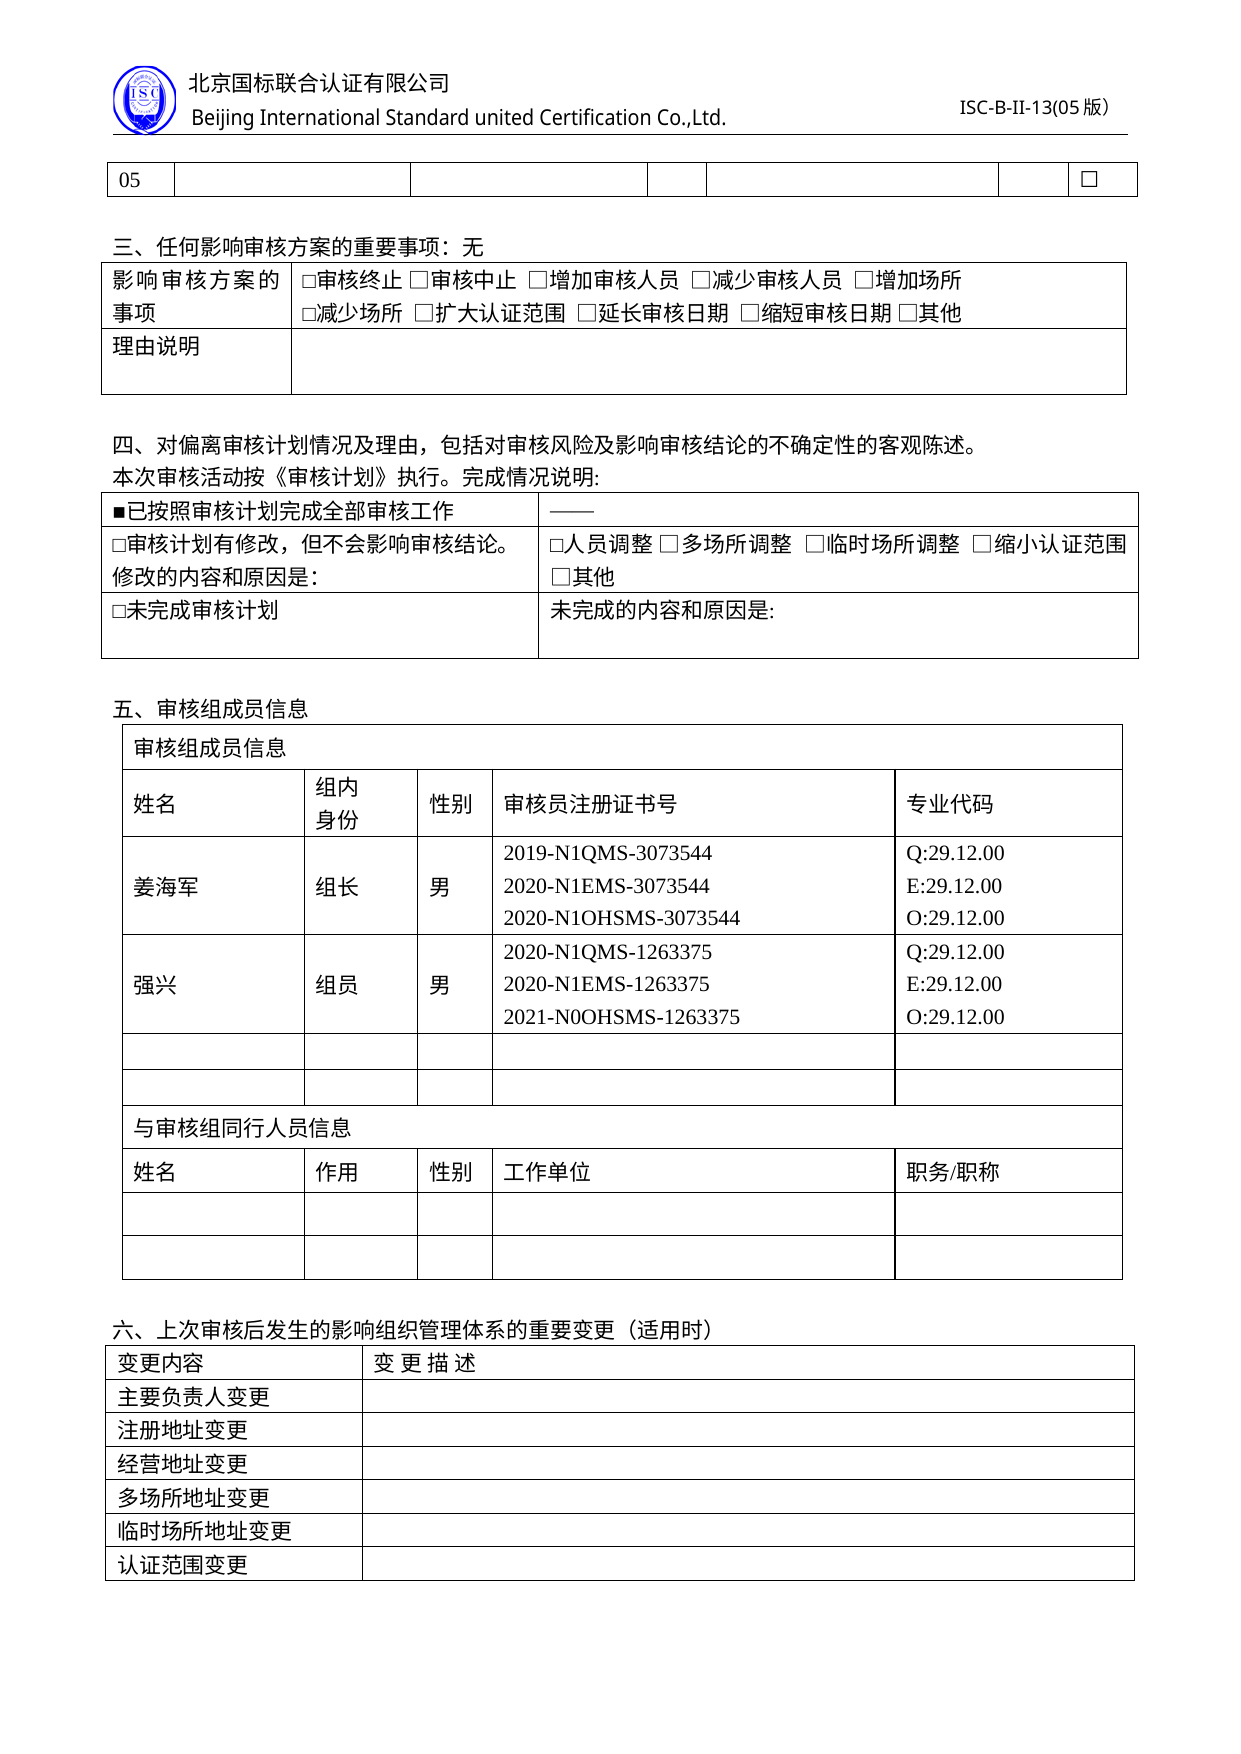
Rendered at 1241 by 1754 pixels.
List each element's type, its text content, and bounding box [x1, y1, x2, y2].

table_cell [363, 1480, 1134, 1513]
table_cell [363, 1547, 1134, 1580]
table_cell [418, 1236, 492, 1279]
table_cell 专业代码 [896, 770, 1122, 836]
table_cell 男 [418, 935, 492, 1033]
table_cell [123, 1034, 304, 1069]
text 本次审核活动按《审核计划》执行。完成情况说明: [112, 460, 1128, 492]
table_cell [175, 163, 410, 196]
table_cell [123, 1236, 304, 1279]
table_cell [411, 163, 647, 196]
table_cell [418, 1034, 492, 1069]
table_cell [493, 1070, 894, 1105]
table_cell [363, 1447, 1134, 1479]
table_cell [363, 1514, 1134, 1546]
table_cell [305, 1034, 417, 1069]
text 六、上次审核后发生的影响组织管理体系的重要变更（适用时） [112, 1312, 1128, 1345]
table_cell [896, 1193, 1122, 1235]
table_cell 05 [108, 163, 174, 196]
picture [112, 65, 176, 134]
table_cell 姜海军 [123, 837, 304, 934]
table_cell [896, 1070, 1122, 1105]
table_cell 作用 [305, 1149, 417, 1192]
table_cell [305, 1070, 417, 1105]
table_cell 性别 [418, 770, 492, 836]
table_cell [896, 1034, 1122, 1069]
table_cell □审核计划有修改，但不会影响审核结论。 修改的内容和原因是： [102, 527, 538, 592]
table_cell [418, 1070, 492, 1105]
table_cell Q:29.12.00 E:29.12.00 O:29.12.00 [896, 837, 1122, 934]
table_cell [896, 1236, 1122, 1279]
table_cell [292, 329, 1126, 394]
table_cell 多场所地址变更 [106, 1480, 362, 1513]
text 五、审核组成员信息 [112, 691, 1128, 724]
table_cell 注册地址变更 [106, 1413, 362, 1446]
table_cell [305, 1236, 417, 1279]
table_cell 组内 身份 [305, 770, 417, 836]
table_header 审核组成员信息 [123, 725, 1122, 768]
table_cell [493, 1236, 894, 1279]
table_cell [999, 163, 1068, 196]
table_cell [363, 1380, 1134, 1412]
table_cell 经营地址变更 [106, 1447, 362, 1479]
table_cell 男 [418, 837, 492, 934]
table_cell 与审核组同行人员信息 [123, 1106, 1122, 1148]
table_cell 强兴 [123, 935, 304, 1033]
text 三、任何影响审核方案的重要事项：无 [112, 229, 1128, 262]
table_cell 组员 [305, 935, 417, 1033]
table_header □审核终止 □审核中止 □增加审核人员 □减少审核人员 □增加场所 □减少场所 □扩大认证范围 □延长审核日期 □缩短审核日期 □其他 [292, 263, 1126, 328]
table_cell □人员调整 □多场所调整 □临时场所调整 □缩小认证范围 □其他 [539, 527, 1138, 592]
table_cell 未完成的内容和原因是: [539, 593, 1138, 658]
table_cell [123, 1193, 304, 1235]
table_cell [123, 1070, 304, 1105]
table_cell [418, 1193, 492, 1235]
table_cell ☐ [1069, 163, 1137, 196]
table_header —— [539, 493, 1138, 526]
table_cell 性别 [418, 1149, 492, 1192]
table_cell [648, 163, 706, 196]
table_header 变更内容 [106, 1346, 362, 1378]
table_cell [493, 1193, 894, 1235]
table_cell 审核员注册证书号 [493, 770, 894, 836]
table_cell 理由说明 [102, 329, 291, 394]
table_cell □未完成审核计划 [102, 593, 538, 658]
table_cell 主要负责人变更 [106, 1380, 362, 1412]
table_cell [493, 1034, 894, 1069]
table_header 变 更 描 述 [363, 1346, 1134, 1378]
table_cell Q:29.12.00 E:29.12.00 O:29.12.00 [896, 935, 1122, 1033]
table_cell 认证范围变更 [106, 1547, 362, 1580]
table_cell 姓名 [123, 1149, 304, 1192]
table_cell 职务/职称 [896, 1149, 1122, 1192]
table_cell [707, 163, 998, 196]
table_cell 2020-N1QMS-1263375 2020-N1EMS-1263375 2021-N0OHSMS-1263375 [493, 935, 894, 1033]
table_cell [363, 1413, 1134, 1446]
table_cell 2019-N1QMS-3073544 2020-N1EMS-3073544 2020-N1OHSMS-3073544 [493, 837, 894, 934]
table_cell 组长 [305, 837, 417, 934]
text 四、对偏离审核计划情况及理由，包括对审核风险及影响审核结论的不确定性的客观陈述。 [112, 427, 1128, 460]
table_cell 姓名 [123, 770, 304, 836]
table_cell [305, 1193, 417, 1235]
table_header 影响审核方案的事项 [102, 263, 291, 328]
table_cell 工作单位 [493, 1149, 894, 1192]
table_header ■已按照审核计划完成全部审核工作 [102, 493, 538, 526]
table_cell 临时场所地址变更 [106, 1514, 362, 1546]
